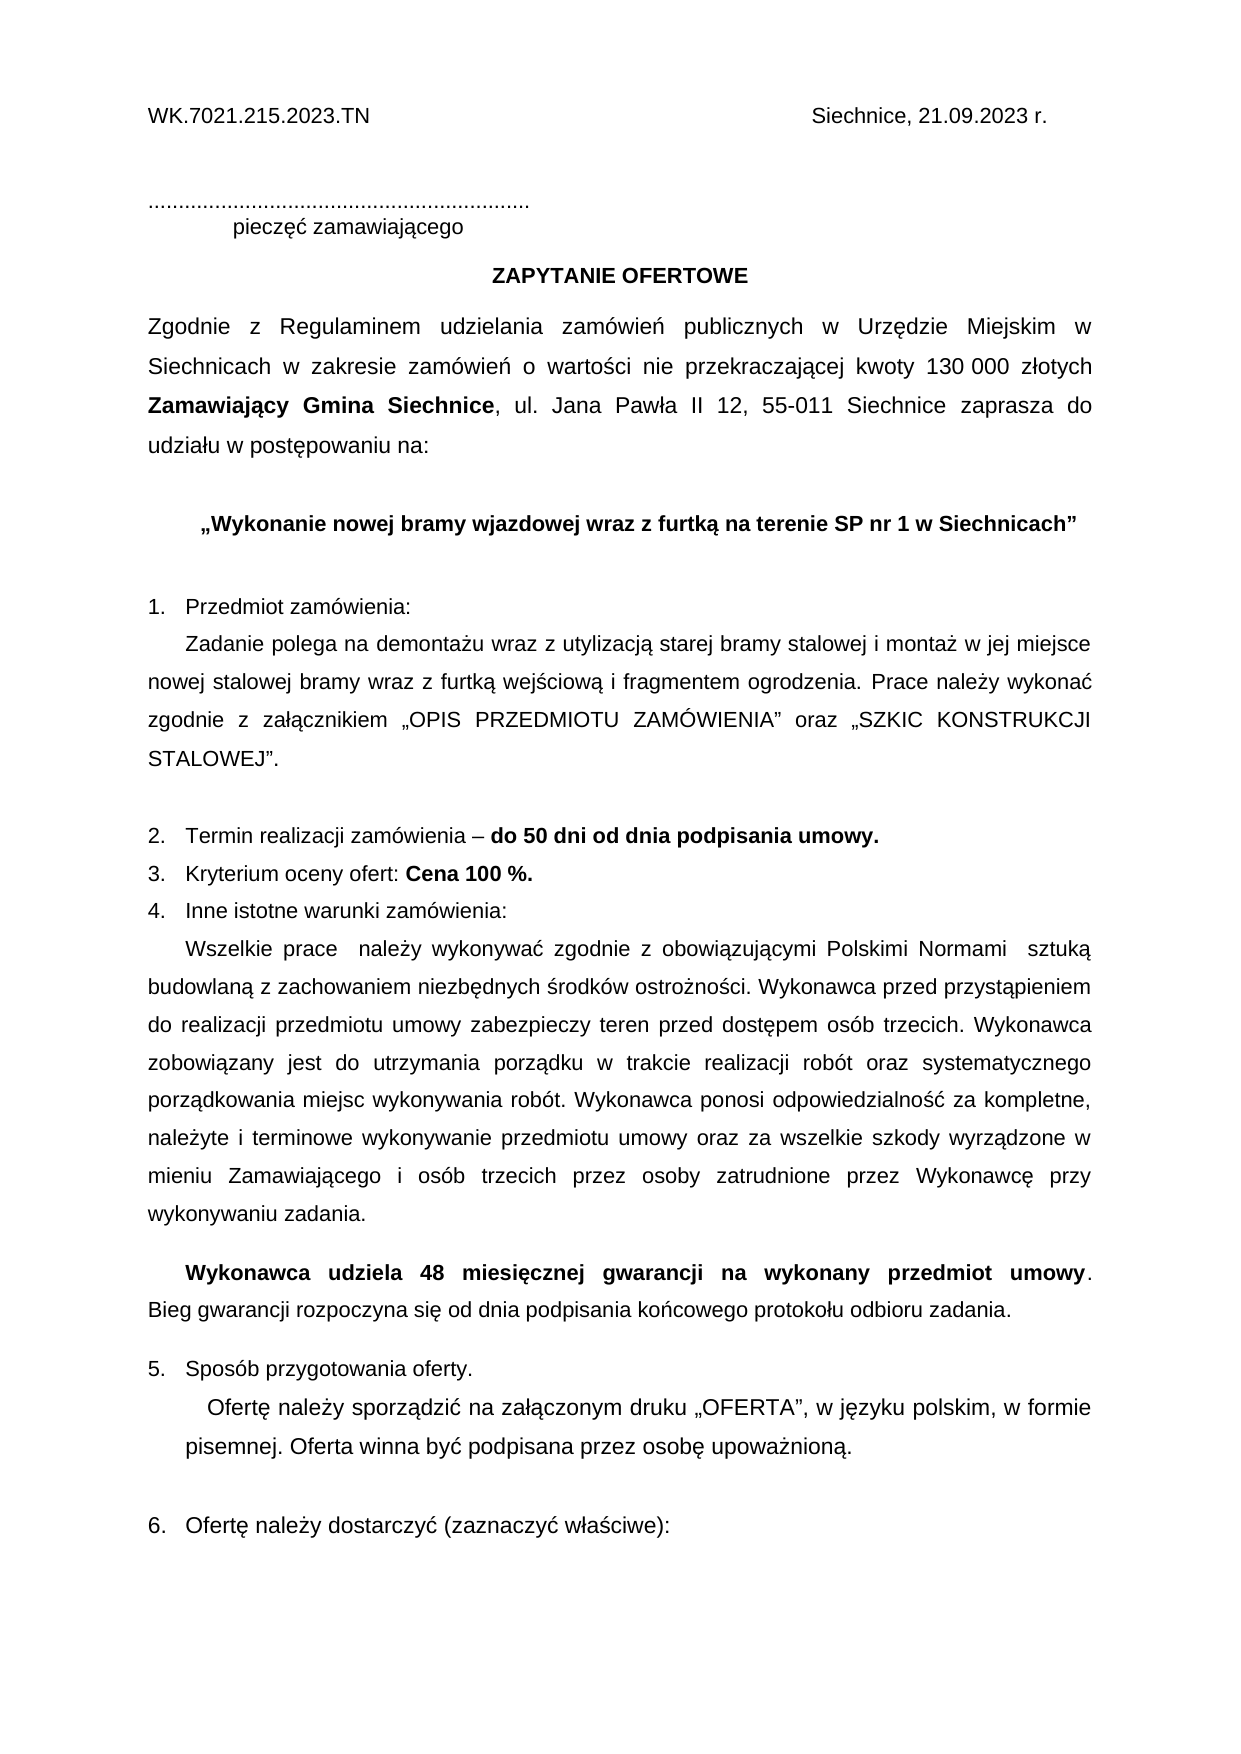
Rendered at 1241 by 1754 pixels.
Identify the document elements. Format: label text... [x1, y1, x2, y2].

text Zadanie polega na demontażu wraz z utylizacją starej bramy stalowej i montaż w jej miejsce nowej stalowej bramy wraz z furtką wejściową i fragmentem ogrodzenia. Prace należy wykonać zgodnie z załącznikiem „OPIS PRZEDMIOTU ZAMÓWIENIA” oraz „SZKIC KONSTRUKCJI STALOWEJ”. [148, 631, 1092, 772]
text Wszelkie prace należy wykonywać zgodnie z obowiązującymi Polskimi Normami sztuką budowlaną z zachowaniem niezbędnych środków ostrożności. Wykonawca przed przystąpieniem do realizacji przedmiotu umowy zabezpieczy teren przed dostępem osób trzecich. Wykonawca zobowiązany jest do utrzymania porządku w trakcie realizacji robót oraz systematycznego porządkowania miejsc wykonywania robót. Wykonawca ponosi odpowiedzialność za kompletne, należyte i terminowe wykonywanie przedmiotu umowy oraz za wszelkie szkody wyrządzone w mieniu Zamawiającego i osób trzecich przez osoby zatrudnione przez Wykonawcę przy wykonywaniu zadania. [148, 936, 1092, 1226]
list Sposób przygotowania oferty. [148, 1356, 1092, 1381]
text pieczęć zamawiającego [148, 214, 1092, 239]
list Termin realizacji zamówienia – do 50 dni od dnia podpisania umowy. [148, 823, 1092, 848]
text „Wykonanie nowej bramy wjazdowej wraz z furtką na terenie SP nr 1 w Siechnicach” [185, 511, 1092, 536]
text ............................................................... [148, 188, 1092, 214]
text Wykonawca udziela 48 miesięcznej gwarancji na wykonany przedmiot umowy. Bieg gwarancji rozpoczyna się od dnia podpisania końcowego protokołu odbioru zadania. [148, 1259, 1092, 1322]
list Przedmiot zamówienia: [148, 593, 1092, 619]
text Zgodnie z Regulaminem udzielania zamówień publicznych w Urzędzie Miejskim w Siechnicach w zakresie zamówień o wartości nie przekraczającej kwoty 130 000 złotych Zamawiający Gmina Siechnice, ul. Jana Pawła II 12, 55-011 Siechnice zaprasza do udziału w postępowaniu na: [148, 313, 1092, 458]
text Ofertę należy sporządzić na załączonym druku „OFERTA”, w języku polskim, w formie pisemnej. Oferta winna być podpisana przez osobę upoważnioną. [185, 1394, 1092, 1459]
list Ofertę należy dostarczyć (zaznaczyć właściwe): [148, 1512, 1092, 1538]
list Kryterium oceny ofert: Cena 100 %. [148, 860, 1092, 886]
list Inne istotne warunki zamówienia: [148, 898, 1092, 923]
text ZAPYTANIE OFERTOWE [148, 263, 1092, 289]
